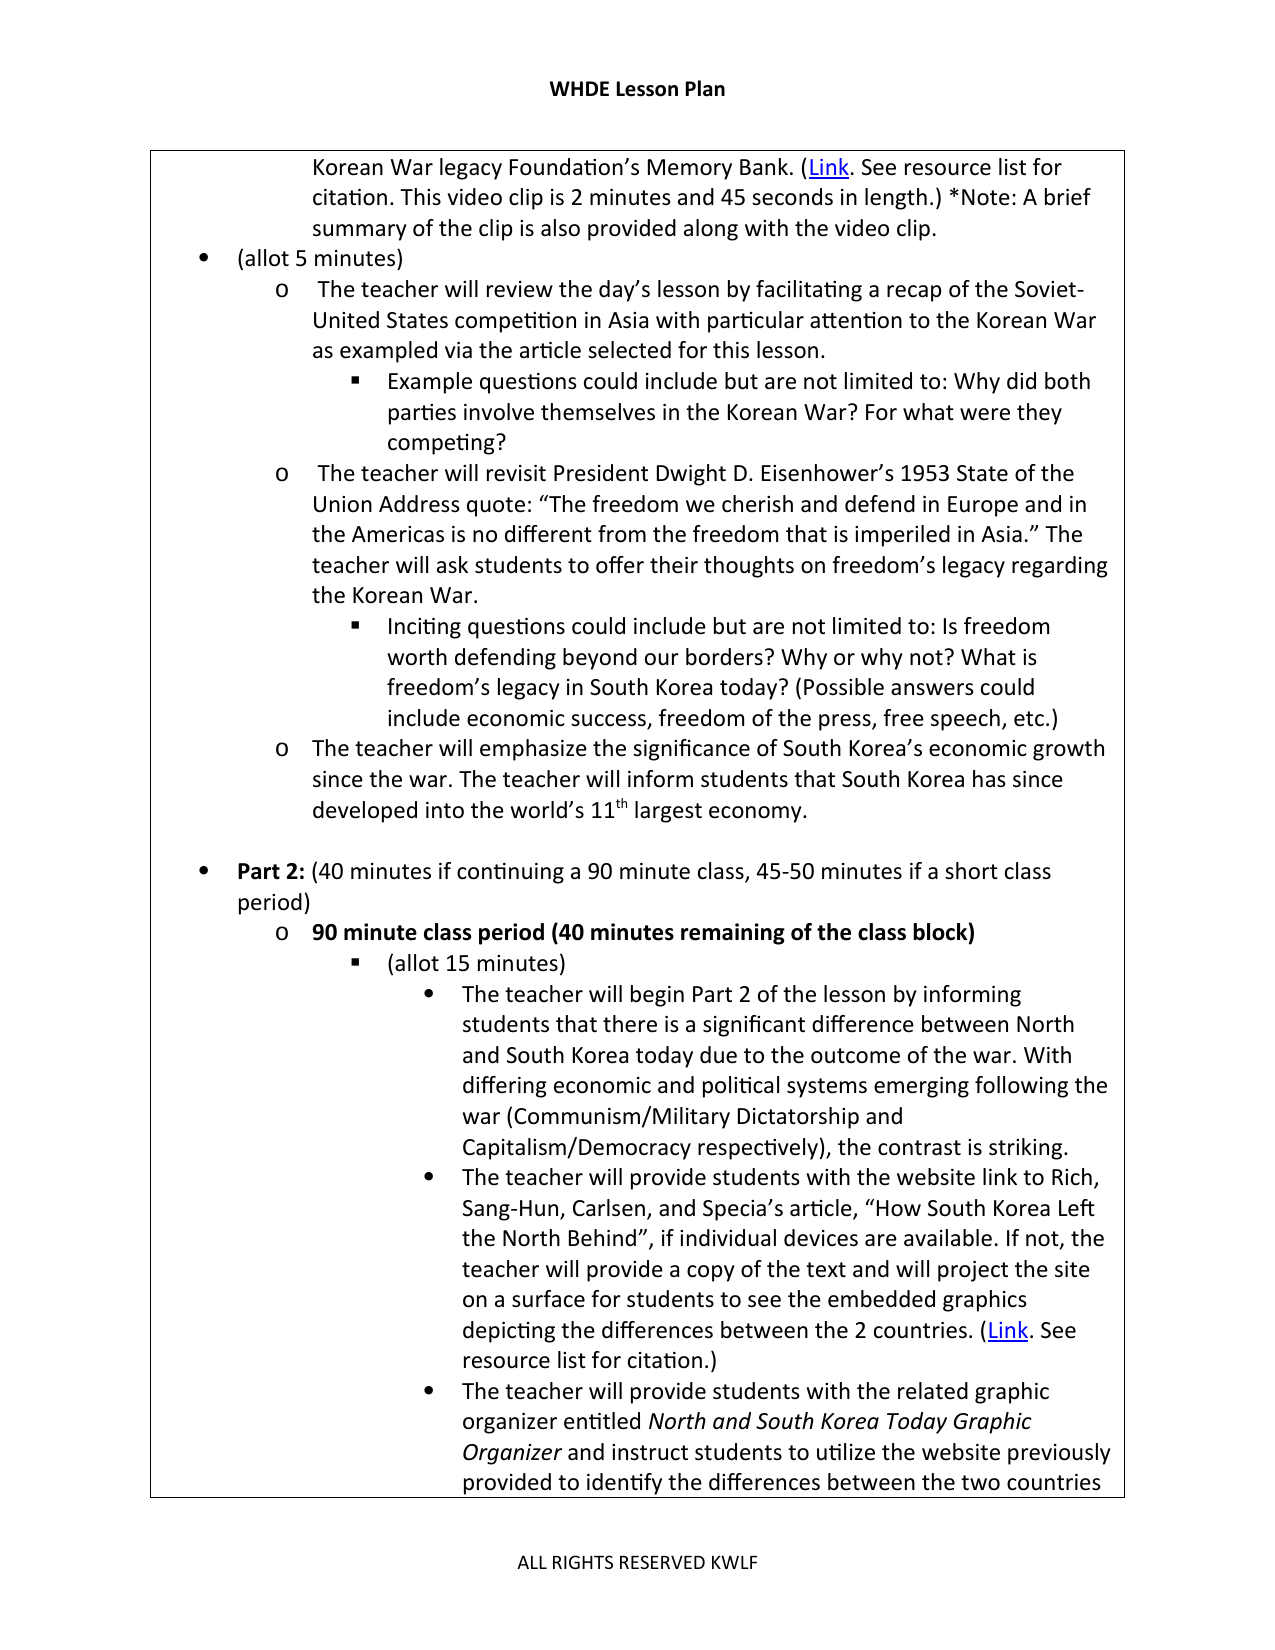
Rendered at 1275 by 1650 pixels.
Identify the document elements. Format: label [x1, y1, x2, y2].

table_cell [151, 151, 1124, 1497]
